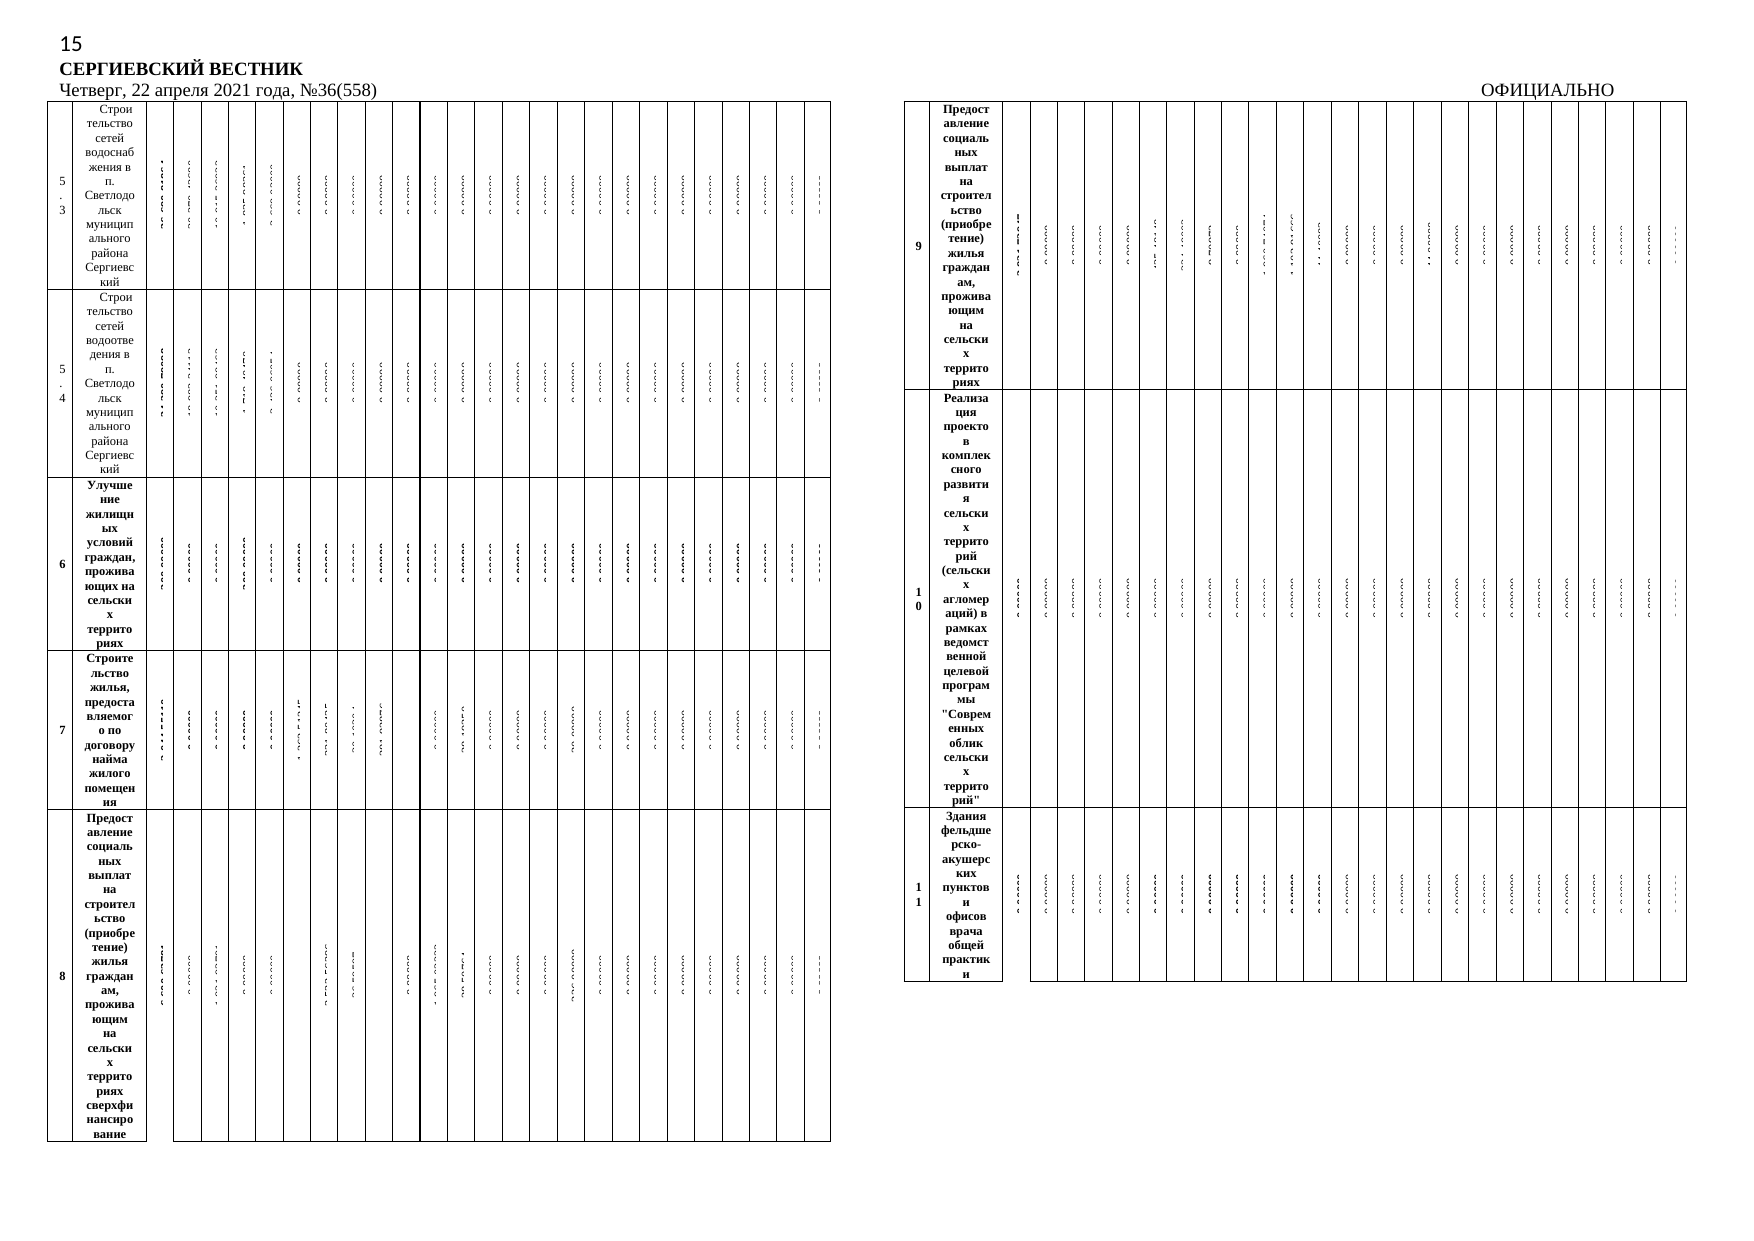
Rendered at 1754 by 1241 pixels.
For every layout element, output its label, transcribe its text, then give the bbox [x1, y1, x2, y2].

table_cell 0,00000 [1113, 102, 1139, 389]
table_cell 0,00000 [558, 478, 584, 650]
table_cell 0,00000 [1332, 390, 1358, 807]
table_cell 7 [48, 651, 72, 809]
table_cell 0,00000 [695, 810, 722, 1141]
table_cell 0,00000 [668, 290, 694, 477]
table_cell 0,00000 [1606, 390, 1633, 807]
table_cell 28,50764 [448, 810, 474, 1141]
table_cell 0,00000 [311, 102, 337, 289]
table_cell 0,00000 [311, 478, 337, 650]
table_cell 226,00000 [558, 810, 584, 1141]
table_cell 0,00000 [640, 290, 667, 477]
table_cell 0,00000 [229, 810, 255, 1141]
table_cell 0,00000 [668, 810, 694, 1141]
table_cell 0,00000 [1552, 390, 1578, 807]
table_cell 0,00000 [1606, 808, 1633, 981]
table_cell 0,00000 [613, 478, 639, 650]
table_cell 0,00000 [1469, 808, 1496, 981]
table_cell 0,00000 [1031, 390, 1057, 807]
table_cell 0,00000 [475, 290, 502, 477]
table_cell 0,00000 [668, 651, 694, 809]
table_cell Предоставление социальных выплат на строительство (приобретение) жилья гражданам, проживающим на сельских территориях [930, 102, 1002, 389]
table_cell 0,00000 [1113, 808, 1139, 981]
table_cell 0,00000 [448, 478, 474, 650]
table_cell 0,00000 [750, 478, 776, 650]
table_cell 0,00000 [723, 478, 749, 650]
table_cell 20 270,43680 [174, 102, 201, 289]
table_cell 0,00000 [311, 290, 337, 477]
table_cell 0,00000 [1387, 102, 1413, 389]
table_cell 0,00000 [1579, 390, 1605, 807]
table_cell 0,00000 [366, 102, 392, 289]
table_cell 221,80435 [311, 651, 337, 809]
table_cell 0,00000 [723, 810, 749, 1141]
table_cell 0,00000 [750, 810, 776, 1141]
table_cell 8 [48, 810, 72, 1141]
table_cell 3 436,06054 [256, 290, 283, 477]
table_cell 0,00000 [530, 651, 557, 809]
table_cell 0,00000 [1332, 102, 1358, 389]
table_cell 0,00000 [1442, 808, 1468, 981]
table_cell 0,00000 [1387, 808, 1413, 981]
table_cell 0,00000 [1634, 102, 1660, 389]
table_cell 0,00000 [1359, 808, 1386, 981]
table_cell 0,00000 [1222, 102, 1248, 389]
table_cell 0,00000 [366, 478, 392, 650]
table_cell 0,00000 [805, 478, 830, 650]
table_cell 0,00000 [1085, 390, 1112, 807]
table_cell 0,00000 [1167, 390, 1194, 807]
table_cell 11 [905, 808, 929, 981]
table_cell 0,00000 [1058, 102, 1084, 389]
table_cell 0,00000 [530, 478, 557, 650]
table_cell 0,00000 [421, 290, 447, 477]
table_cell 0,00000 [1031, 102, 1057, 389]
table_cell 0,00000 [1387, 390, 1413, 807]
table_cell 0,00000 [1249, 390, 1276, 807]
table_cell 0,00000 [1524, 808, 1551, 981]
table_cell 0,00000 [613, 651, 639, 809]
table_cell 0,00000 [1195, 808, 1221, 981]
table_cell 0,00000 [558, 102, 584, 289]
table_cell Строительство сетей водоснабжения в п. Светлодольск муниципального района Сергиевский [73, 102, 146, 289]
table_cell 0,00000 [723, 102, 749, 289]
table_cell 0,00000 [805, 651, 830, 809]
table_cell 0,00000 [256, 478, 283, 650]
table_cell 10 [905, 390, 929, 807]
table_cell 1 960,74074 [1249, 102, 1276, 389]
table_cell 0,00000 [503, 651, 529, 809]
table_cell [284, 810, 310, 1141]
table_cell 0,00000 [475, 651, 502, 809]
table_cell 0,00000 [1113, 390, 1139, 807]
table_cell 0,00000 [1497, 808, 1523, 981]
table_cell 0,00000 [640, 478, 667, 650]
table_cell 0,00000 [1140, 390, 1166, 807]
table_cell 0,00000 [1414, 390, 1441, 807]
table_cell 1 102,91666 [1277, 102, 1303, 389]
table_cell 0,00000 [777, 651, 804, 809]
table_cell 0,00000 [558, 290, 584, 477]
table_cell 0,00000 [421, 651, 447, 809]
table_cell 0,00000 [1304, 390, 1331, 807]
table_cell 36,59597 [338, 810, 365, 1141]
table_cell 0,00000 [1442, 102, 1468, 389]
table_cell 0,00000 [174, 810, 201, 1141]
table_cell 36 690,81864 [147, 102, 173, 289]
table_cell 3 669,03000 [256, 102, 283, 289]
table_cell 0,00000 [640, 651, 667, 809]
table_cell 0,00000 [613, 102, 639, 289]
table_cell 0,00000 [1634, 390, 1660, 807]
table_cell 0,00000 [1552, 808, 1578, 981]
table_cell 1 821,93791 [202, 810, 228, 1141]
table_cell 0,00000 [174, 478, 201, 650]
table_cell 0,00000 [1661, 808, 1686, 981]
table_cell 0,00000 [421, 478, 447, 650]
table_cell 0,00000 [1332, 808, 1358, 981]
table_cell 0,00000 [1195, 390, 1221, 807]
table_cell 0,00000 [750, 102, 776, 289]
table_cell 0,00000 [1442, 390, 1468, 807]
table_cell 0,00000 [503, 478, 529, 650]
table_cell 0,00000 [1579, 102, 1605, 389]
table_cell 44,40083 [1304, 102, 1331, 389]
table_cell 5.4 [48, 290, 72, 477]
table_cell 0,00000 [613, 810, 639, 1141]
table_cell 0,00000 [475, 810, 502, 1141]
table_cell 0,00000 [1359, 390, 1386, 807]
table_cell 5.3 [48, 102, 72, 289]
table_cell 0,00000 [805, 810, 830, 1141]
table_cell 0,00000 [475, 102, 502, 289]
table_cell 0,00000 [1497, 390, 1523, 807]
table_cell 0,00000 [1359, 102, 1386, 389]
table_cell 0,00000 [1414, 808, 1441, 981]
table_cell 0,00000 [421, 102, 447, 289]
table_cell 0,00000 [503, 102, 529, 289]
table_cell 0,00000 [695, 290, 722, 477]
table_cell 0,00000 [393, 478, 419, 650]
table_cell 0,00000 [613, 290, 639, 477]
table_cell Строительство сетей водоотведения в п. Светлодольск муниципального района Сергиевский [73, 290, 146, 477]
table_cell 0,00000 [1469, 102, 1496, 389]
table_cell 3 831,73947 [1003, 102, 1030, 389]
table_cell 0,00000 [1606, 102, 1633, 389]
table_cell 18 983,34112 [174, 290, 201, 477]
table_cell 0,00000 [695, 651, 722, 809]
table_cell 1 835,98261 [229, 102, 255, 289]
table_cell 0,00000 [1552, 102, 1578, 389]
table_cell 0,00000 [448, 102, 474, 289]
table_cell 0,00000 [585, 102, 612, 289]
table_cell 0,00000 [1140, 808, 1166, 981]
table_cell 0,00000 [393, 810, 419, 1141]
table_cell 0,00000 [202, 651, 228, 809]
table_cell 0,00000 [256, 651, 283, 809]
table_cell 2 522,56296 [311, 810, 337, 1141]
table_cell 6 600,63781 [147, 810, 173, 1141]
table_cell 0,00000 [777, 102, 804, 289]
table_cell Улучшение жилищных условий граждан, проживающих на сельских территориях [73, 478, 146, 650]
table_cell 0,00000 [202, 478, 228, 650]
table_cell 0,00000 [585, 478, 612, 650]
table_cell 0,00000 [695, 102, 722, 289]
table_cell 0,00000 [1469, 390, 1496, 807]
table_cell 0,00000 [1058, 390, 1084, 807]
table_cell 0,00000 [530, 810, 557, 1141]
table_cell [366, 810, 392, 1141]
table_cell 0,00000 [393, 102, 419, 289]
table_cell 0,00000 [805, 290, 830, 477]
table_cell 0,00000 [1167, 808, 1194, 981]
table_cell 0,00000 [338, 290, 365, 477]
table_cell 0,00000 [1085, 808, 1112, 981]
table_cell 0,00000 [805, 102, 830, 289]
table_cell 0,00000 [1222, 808, 1248, 981]
table_cell 0,00000 [229, 651, 255, 809]
table_cell 44,00000 [1414, 102, 1441, 389]
table_cell 0,00000 [1304, 808, 1331, 981]
table_cell 1 362,51245 [284, 651, 310, 809]
table_cell Строительство жилья, предоставляемого по договору найма жилого помещения [73, 651, 146, 809]
table_cell [393, 651, 419, 809]
table_cell 0,00000 [1277, 808, 1303, 981]
table_cell 0,00000 [284, 478, 310, 650]
table_cell 0,00000 [640, 102, 667, 289]
table_cell 9 [905, 102, 929, 389]
table_cell 1 719,40470 [229, 290, 255, 477]
table_cell 0,00000 [393, 290, 419, 477]
table_cell 1 965,03333 [421, 810, 447, 1141]
table_cell 0,00000 [585, 651, 612, 809]
table_cell 6 [48, 478, 72, 650]
table_cell 300,00000 [147, 478, 173, 650]
table_cell 0,00000 [777, 810, 804, 1141]
table_cell 0,00000 [1524, 102, 1551, 389]
table_cell Реализация проектов комплексного развития сельских территорий (сельских агломераций) в рамках ведомственной целевой программы "Современных облик сельских территорий" [930, 390, 1002, 807]
table_cell 0,00000 [695, 478, 722, 650]
table_cell 0,00000 [668, 102, 694, 289]
table_cell 2 044,55110 [147, 651, 173, 809]
table_cell 0,00000 [1661, 390, 1686, 807]
table_cell 20,10204 [338, 651, 365, 809]
table_cell 0,00000 [366, 290, 392, 477]
table_cell 28,19350 [448, 651, 474, 809]
table_cell 0,00000 [723, 290, 749, 477]
table_cell 435,48148 [1140, 102, 1166, 389]
table_cell 0,00000 [1497, 102, 1523, 389]
table_cell 0,00000 [1003, 390, 1030, 807]
table_cell 0,00000 [174, 651, 201, 809]
table_cell 0,00000 [1058, 808, 1084, 981]
table_cell 0,00000 [1277, 390, 1303, 807]
table_cell 0,00000 [1003, 808, 1030, 981]
table_cell 0,00000 [585, 810, 612, 1141]
table_cell 0,00000 [1031, 808, 1057, 981]
table_cell 0,00000 [503, 290, 529, 477]
table_cell 34 390,79098 [147, 290, 173, 477]
table_cell Предоставление социальных выплат на строительство (приобретение) жилья гражданам, проживающим на сельских территориях сверхфинансирование [73, 810, 146, 1141]
table_cell 0,00000 [530, 102, 557, 289]
table_cell 0,00000 [1085, 102, 1112, 389]
table_cell 0,00000 [530, 290, 557, 477]
table_cell 10 251,98462 [202, 290, 228, 477]
table_cell 0,00000 [585, 290, 612, 477]
table_cell 30,00000 [558, 651, 584, 809]
table_cell 0,00000 [777, 478, 804, 650]
table_cell 9,70973 [1195, 102, 1221, 389]
table_cell 0,00000 [1222, 390, 1248, 807]
table_cell 0,00000 [1249, 808, 1276, 981]
table_cell 300,00000 [229, 478, 255, 650]
table_cell 10 915,36923 [202, 102, 228, 289]
table_cell 0,00000 [284, 290, 310, 477]
table_cell 0,00000 [256, 810, 283, 1141]
table_cell Здания фельдшерско-акушерских пунктов и офисов врача общей практики [930, 808, 1002, 981]
table_cell 0,00000 [1634, 808, 1660, 981]
table_cell 0,00000 [503, 810, 529, 1141]
table_cell 0,00000 [338, 478, 365, 650]
table_cell 0,00000 [640, 810, 667, 1141]
table_cell 0,00000 [750, 290, 776, 477]
table_cell 0,00000 [723, 651, 749, 809]
table_cell 0,00000 [668, 478, 694, 650]
table_cell 0,00000 [750, 651, 776, 809]
table_cell 0,00000 [1524, 390, 1551, 807]
table_cell 0,00000 [475, 478, 502, 650]
table_cell 381,93876 [366, 651, 392, 809]
table_cell 0,00000 [1661, 102, 1686, 389]
table_cell 0,00000 [338, 102, 365, 289]
table_cell 0,00000 [1579, 808, 1605, 981]
table_cell 0,00000 [448, 290, 474, 477]
table_cell 0,00000 [284, 102, 310, 289]
table_cell 234,49003 [1167, 102, 1194, 389]
table_cell 0,00000 [777, 290, 804, 477]
